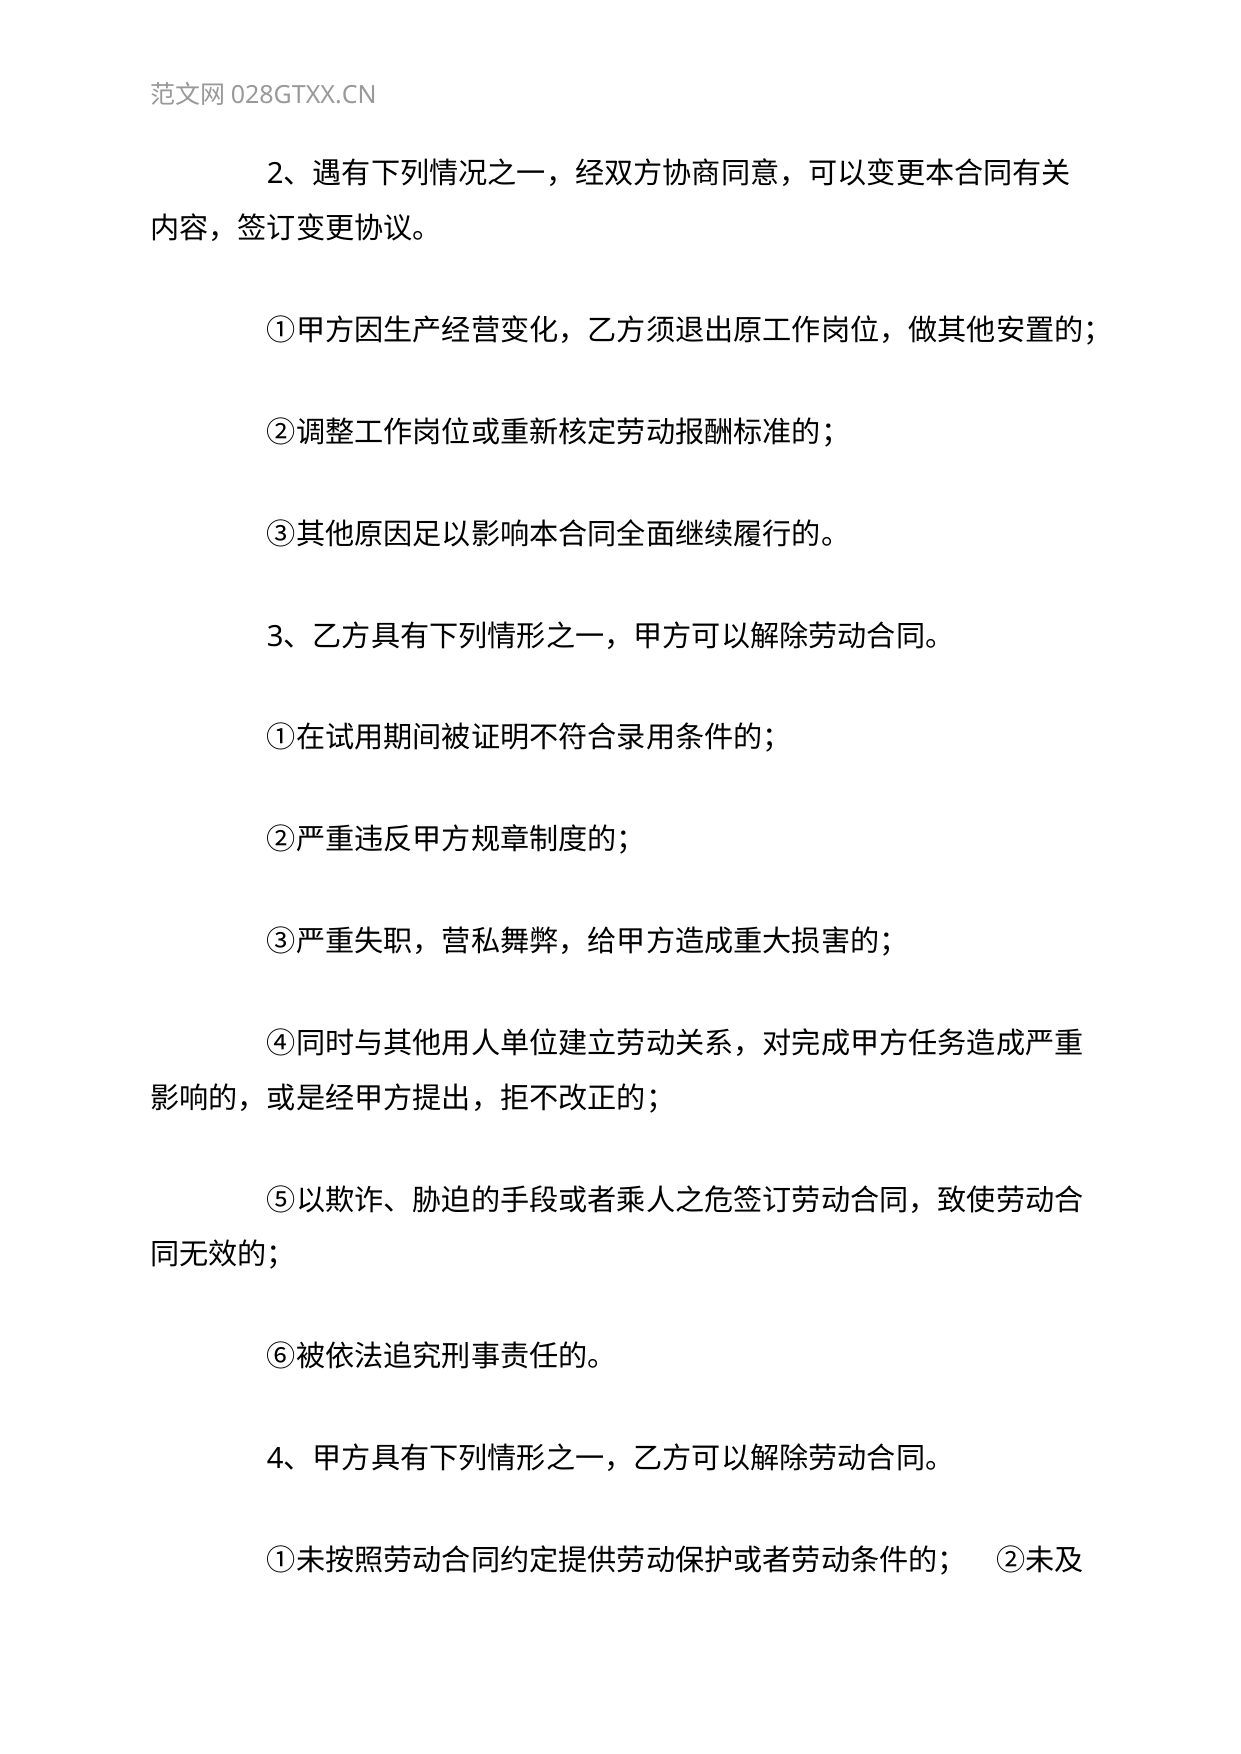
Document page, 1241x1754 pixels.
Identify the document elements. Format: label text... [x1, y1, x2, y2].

text ①在试用期间被证明不符合录用条件的； [150, 714, 1090, 756]
text ③严重失职，营私舞弊，给甲方造成重大损害的； [150, 918, 1090, 960]
text ⑤以欺诈、胁迫的手段或者乘人之危签订劳动合同，致使劳动合同无效的； [150, 1176, 1090, 1273]
text ③其他原因足以影响本合同全面继续履行的。 [150, 510, 1090, 553]
text ⑥被依法追究刑事责任的。 [150, 1333, 1090, 1375]
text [150, 1536, 1090, 1579]
text ②调整工作岗位或重新核定劳动报酬标准的； [150, 408, 1090, 451]
text ②严重违反甲方规章制度的； [150, 816, 1090, 858]
text ①甲方因生产经营变化，乙方须退出原工作岗位，做其他安置的； [150, 307, 1090, 349]
text 4、甲方具有下列情形之一，乙方可以解除劳动合同。 [150, 1434, 1090, 1477]
text 3、乙方具有下列情形之一，甲方可以解除劳动合同。 [150, 612, 1090, 654]
text ④同时与其他用人单位建立劳动关系，对完成甲方任务造成严重影响的，或是经甲方提出，拒不改正的； [150, 1019, 1090, 1117]
text 2、遇有下列情况之一，经双方协商同意，可以变更本合同有关内容，签订变更协议。 [150, 150, 1090, 247]
